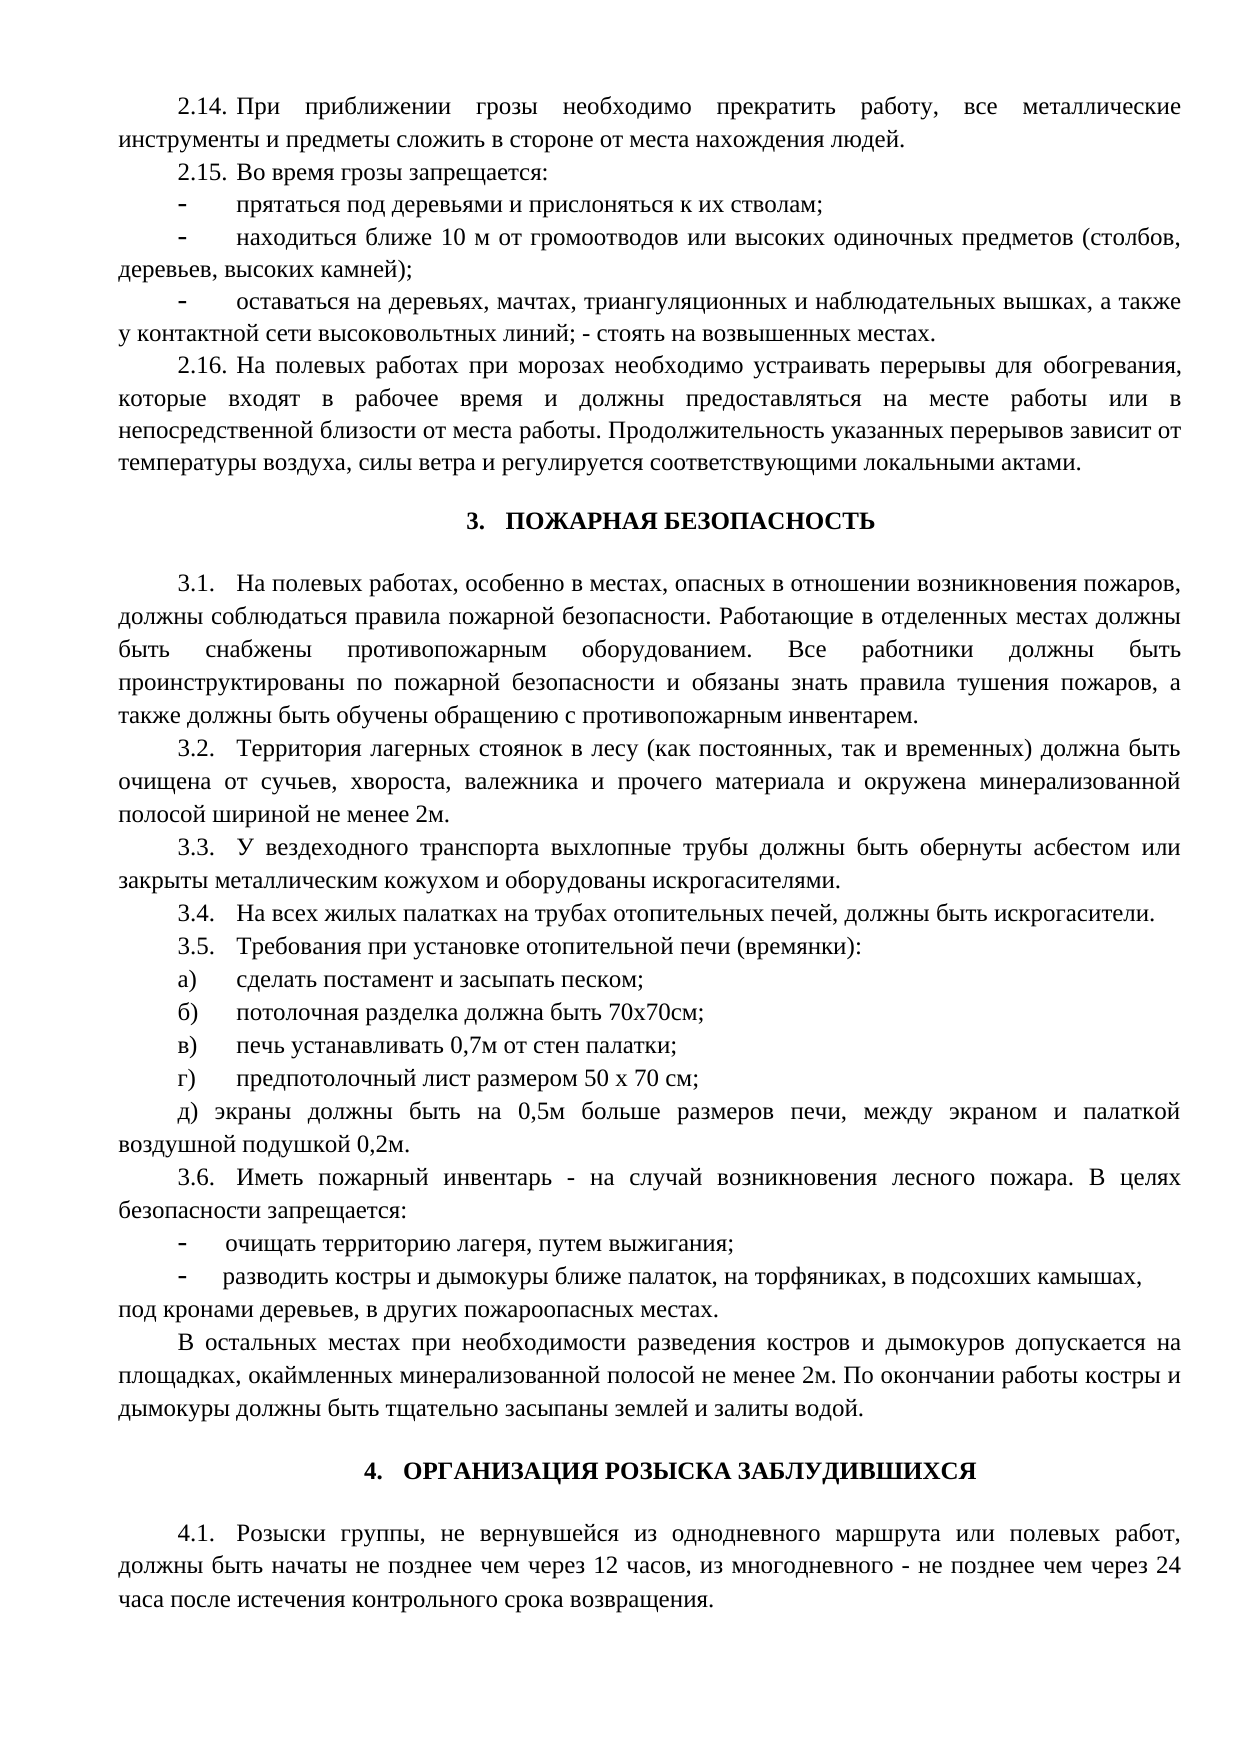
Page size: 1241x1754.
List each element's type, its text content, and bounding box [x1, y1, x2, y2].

text б) потолочная разделка должна быть 70x70см; [118, 863, 1182, 897]
list На полевых работах при морозах необходимо устраивать перерывы для обогревания, которые входят в рабочее время и должны предоставляться на месте работы или в непосредственной близости от места работы. Продолжительность указанных перерывов зависит от температуры воздуха, силы ветра и регулируется соответствующими локальными актами. [118, 218, 1182, 347]
text д) экраны должны быть на 0,5м больше размеров печи, между экраном и палаткой воздушной подушкой 0,2м. [118, 963, 1182, 1029]
list У вездеходного транспорта выхлопные трубы должны быть обернуты асбестом или закрыты металлическим кожухом и оборудованы искрогасителями. [118, 698, 1182, 764]
text г) предпотолочный лист размером 50 х 70 см; [118, 929, 1182, 963]
list Розыски группы, не вернувшейся из однодневного маршрута или полевых работ, должны быть начаты не позднее чем через 12 часов, из многодневного - не позднее чем через 24 часа после истечения контрольного срока возвращения. [118, 1384, 1182, 1483]
list оставаться на деревьях, мачтах, триангуляционных и наблюдательных вышках, а также у контактной сети высоковольтных линий; - стоять на возвышенных местах. [118, 154, 1182, 218]
list разводить костры и дымокуры ближе палаток, на торфяниках, в подсохших камышах, под кронами деревьев, в других пожароопасных местах. [118, 1128, 1182, 1194]
text а) сделать постамент и засыпать песком; [118, 831, 1182, 863]
list На всех жилых палатках на трубах отопительных печей, должны быть искрогасители. [118, 764, 1182, 797]
list очищать территорию лагеря, путем выжигания; [118, 1095, 1182, 1128]
list Территория лагерных стоянок в лесу (как постоянных, так и временных) должна быть очищена от сучьев, хвороста, валежника и прочего материала и окружена минерализованной полосой шириной не менее 2м. [118, 599, 1182, 698]
list Иметь пожарный инвентарь - на случай возникновения лесного пожара. В целях безопасности запрещается: [118, 1029, 1182, 1095]
text в) печь устанавливать 0,7м от стен палатки; [118, 897, 1182, 929]
list ПОЖАРНАЯ БЕЗОПАСНОСТЬ [466, 376, 1182, 405]
list В состав розыскных отрядов должны входить наиболее опытные работники партии (отряда). Каждый розыскной отряд должен быть снабжен картой, GPS- навигатором, необходимым спасательным снаряжением, продовольствием, оружием и средствами связи, медикаментами, тщательно проинструктирован о порядке розыска и передвижения в условиях данной местности [118, 1483, 1182, 1648]
list Требования при установке отопительной печи (времянки): [118, 797, 1182, 831]
list находиться ближе 10 м от громоотводов или высоких одиночных предметов (столбов, деревьев, высоких камней); [118, 89, 1182, 154]
text В остальных местах при необходимости разведения костров и дымокуров допускается на площадках, окаймленных минерализованной полосой не менее 2м. По окончании работы костры и дымокуры должны быть тщательно засыпаны землей и залиты водой. [118, 1194, 1182, 1293]
list ОРГАНИЗАЦИЯ РОЗЫСКА ЗАБЛУДИВШИХСЯ [364, 1326, 1182, 1355]
list На полевых работах, особенно в местах, опасных в отношении возникновения пожаров, должны соблюдаться правила пожарной безопасности. Работающие в отделенных местах должны быть снабжены противопожарным оборудованием. Все работники должны быть проинструктированы по пожарной безопасности и обязаны знать правила тушения пожаров, а также должны быть обучены обращению с противопожарным инвентарем. [118, 434, 1182, 599]
